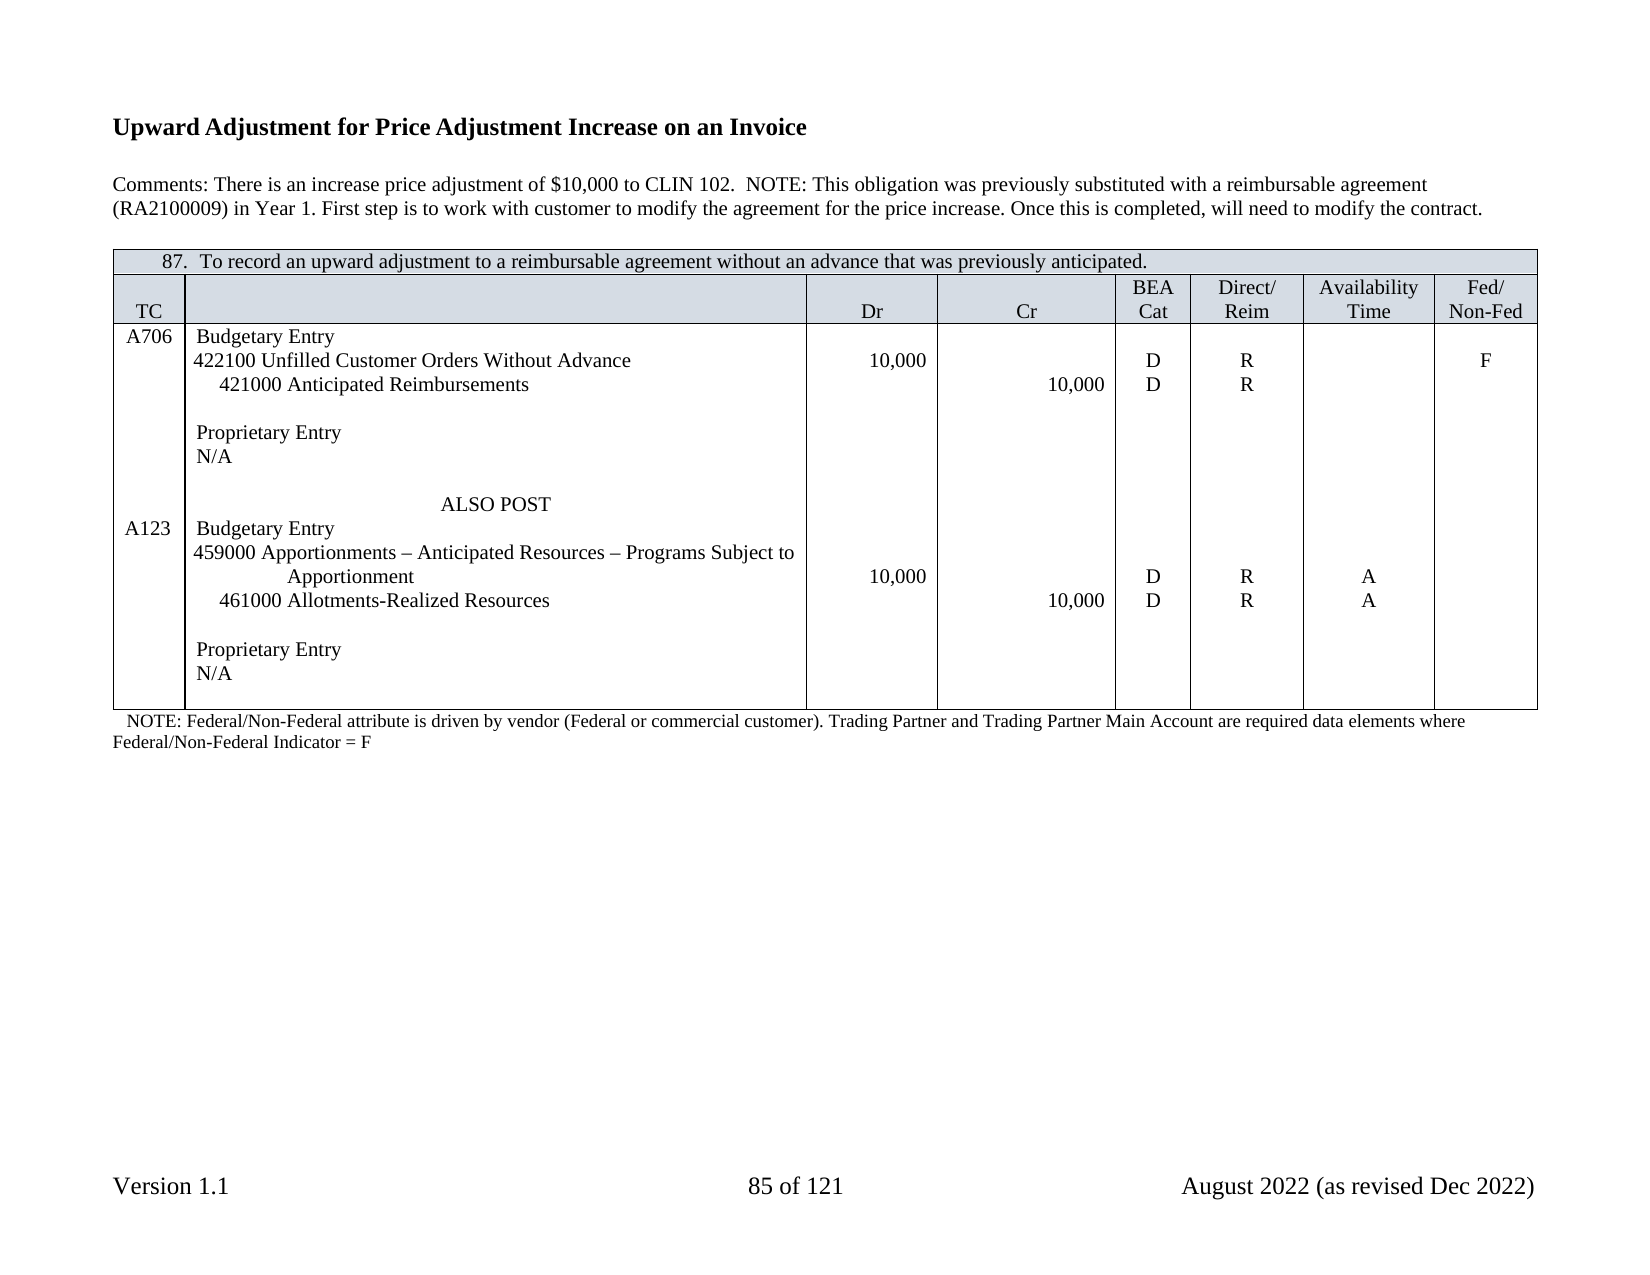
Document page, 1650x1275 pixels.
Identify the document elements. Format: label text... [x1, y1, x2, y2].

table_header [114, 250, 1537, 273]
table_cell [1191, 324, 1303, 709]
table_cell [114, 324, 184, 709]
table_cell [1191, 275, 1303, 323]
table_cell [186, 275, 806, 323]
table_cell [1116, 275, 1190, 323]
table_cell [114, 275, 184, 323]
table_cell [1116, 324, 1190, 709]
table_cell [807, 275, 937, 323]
subtitle Upward Adjustment for Price Adjustment Increase on an Invoice [112, 112, 1537, 141]
text NOTE: Federal/Non-Federal attribute is driven by vendor (Federal or commercial customer). Trading Partner and Trading Partner Main Account are required data elements where Federal/Non-Federal Indicator = F [112, 710, 1537, 753]
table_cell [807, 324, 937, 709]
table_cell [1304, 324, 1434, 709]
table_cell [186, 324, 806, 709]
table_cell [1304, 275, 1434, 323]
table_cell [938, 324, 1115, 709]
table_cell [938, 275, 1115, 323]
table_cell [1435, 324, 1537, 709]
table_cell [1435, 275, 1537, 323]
text Comments: There is an increase price adjustment of $10,000 to CLIN 102. NOTE: This obligation was previously substituted with a reimbursable agreement (RA2100009) in Year 1. First step is to work with customer to modify the agreement for the price increase. Once this is completed, will need to modify the contract. [112, 172, 1537, 220]
